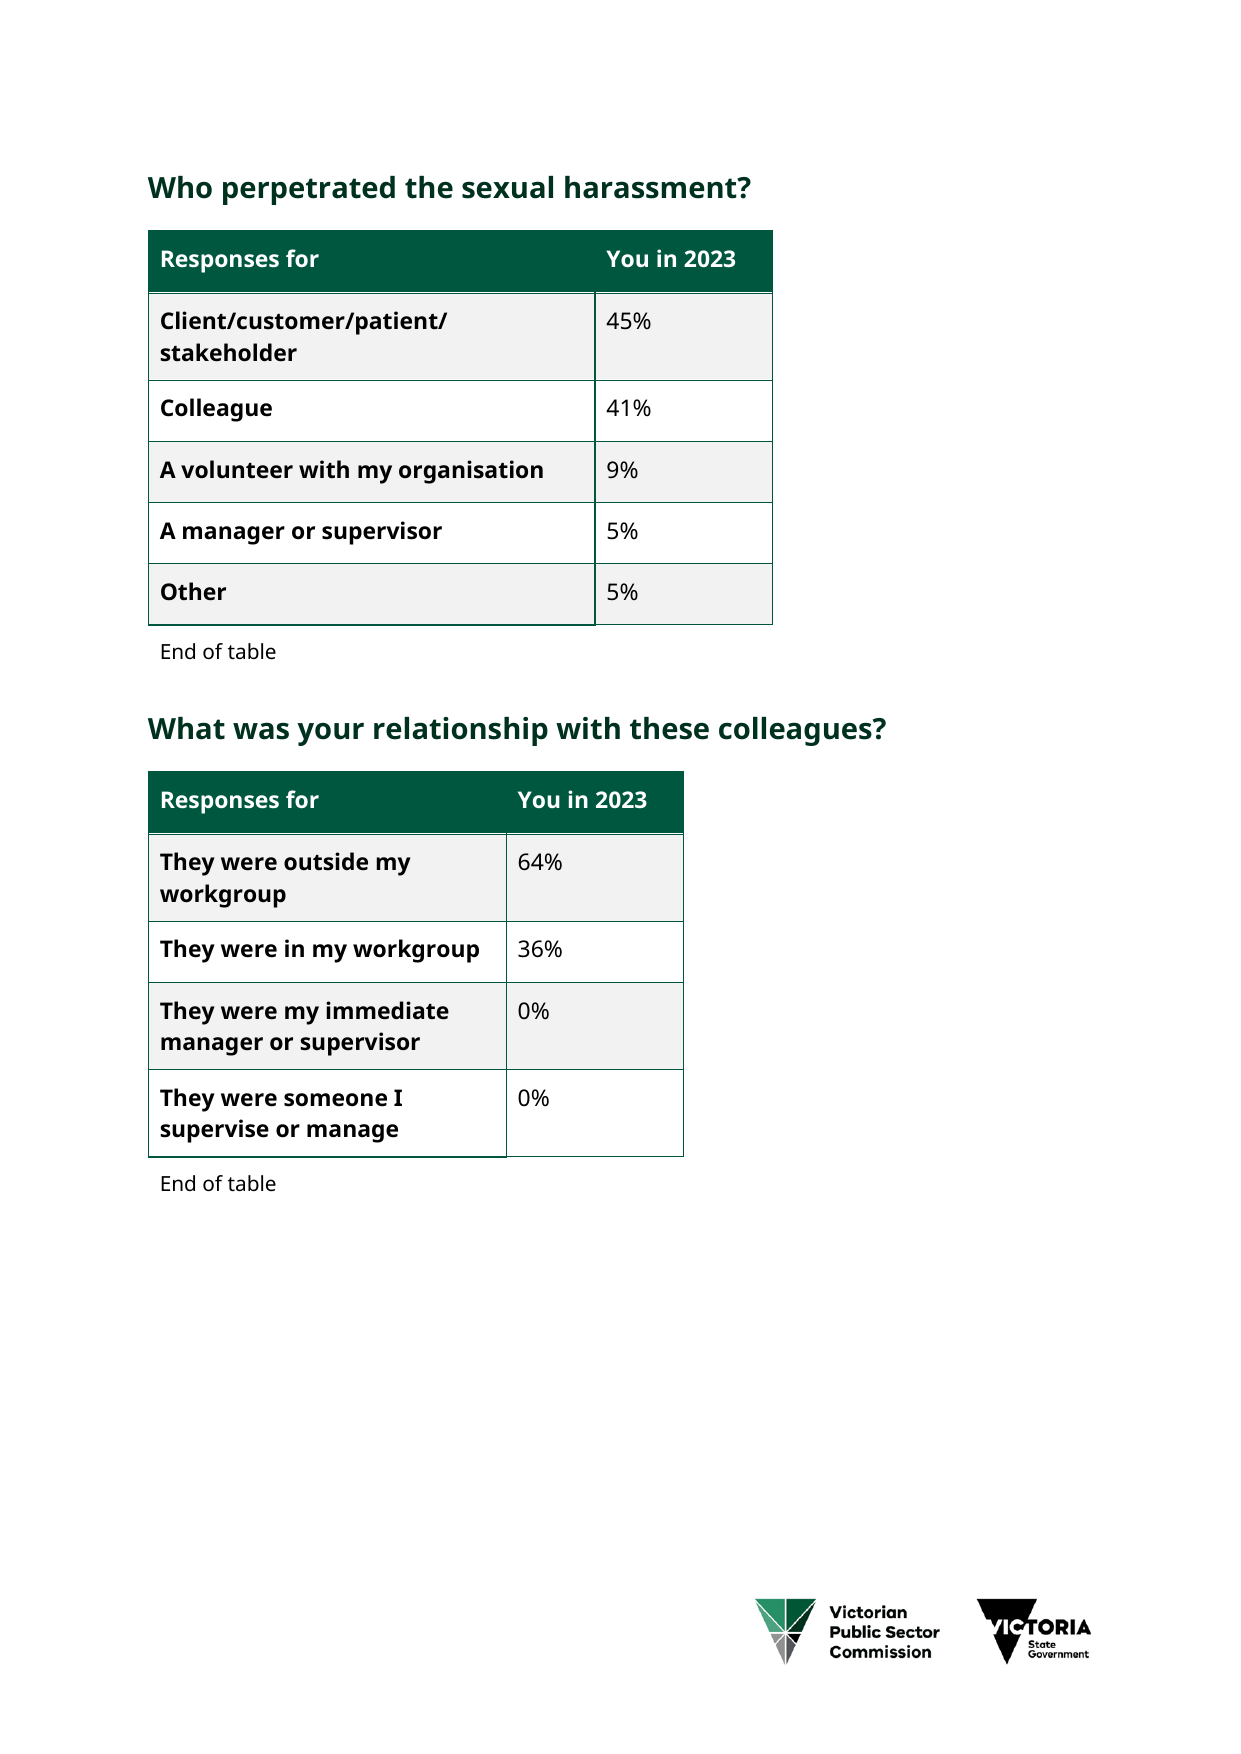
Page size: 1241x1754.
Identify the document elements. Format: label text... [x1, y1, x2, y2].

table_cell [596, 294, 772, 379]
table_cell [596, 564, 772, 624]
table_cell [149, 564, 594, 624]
subtitle What was your relationship with these colleagues? [148, 708, 1092, 748]
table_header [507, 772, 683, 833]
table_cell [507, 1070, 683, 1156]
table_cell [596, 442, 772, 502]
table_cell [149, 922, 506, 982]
picture [754, 1598, 1093, 1666]
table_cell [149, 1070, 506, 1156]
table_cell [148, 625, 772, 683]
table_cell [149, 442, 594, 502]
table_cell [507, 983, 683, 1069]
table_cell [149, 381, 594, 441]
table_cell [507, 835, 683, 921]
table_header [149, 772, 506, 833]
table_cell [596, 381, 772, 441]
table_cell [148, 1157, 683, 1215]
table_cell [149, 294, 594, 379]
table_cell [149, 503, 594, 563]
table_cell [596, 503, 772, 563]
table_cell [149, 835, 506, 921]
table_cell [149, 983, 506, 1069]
subtitle Who perpetrated the sexual harassment? [148, 167, 1092, 207]
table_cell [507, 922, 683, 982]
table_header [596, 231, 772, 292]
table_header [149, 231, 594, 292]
